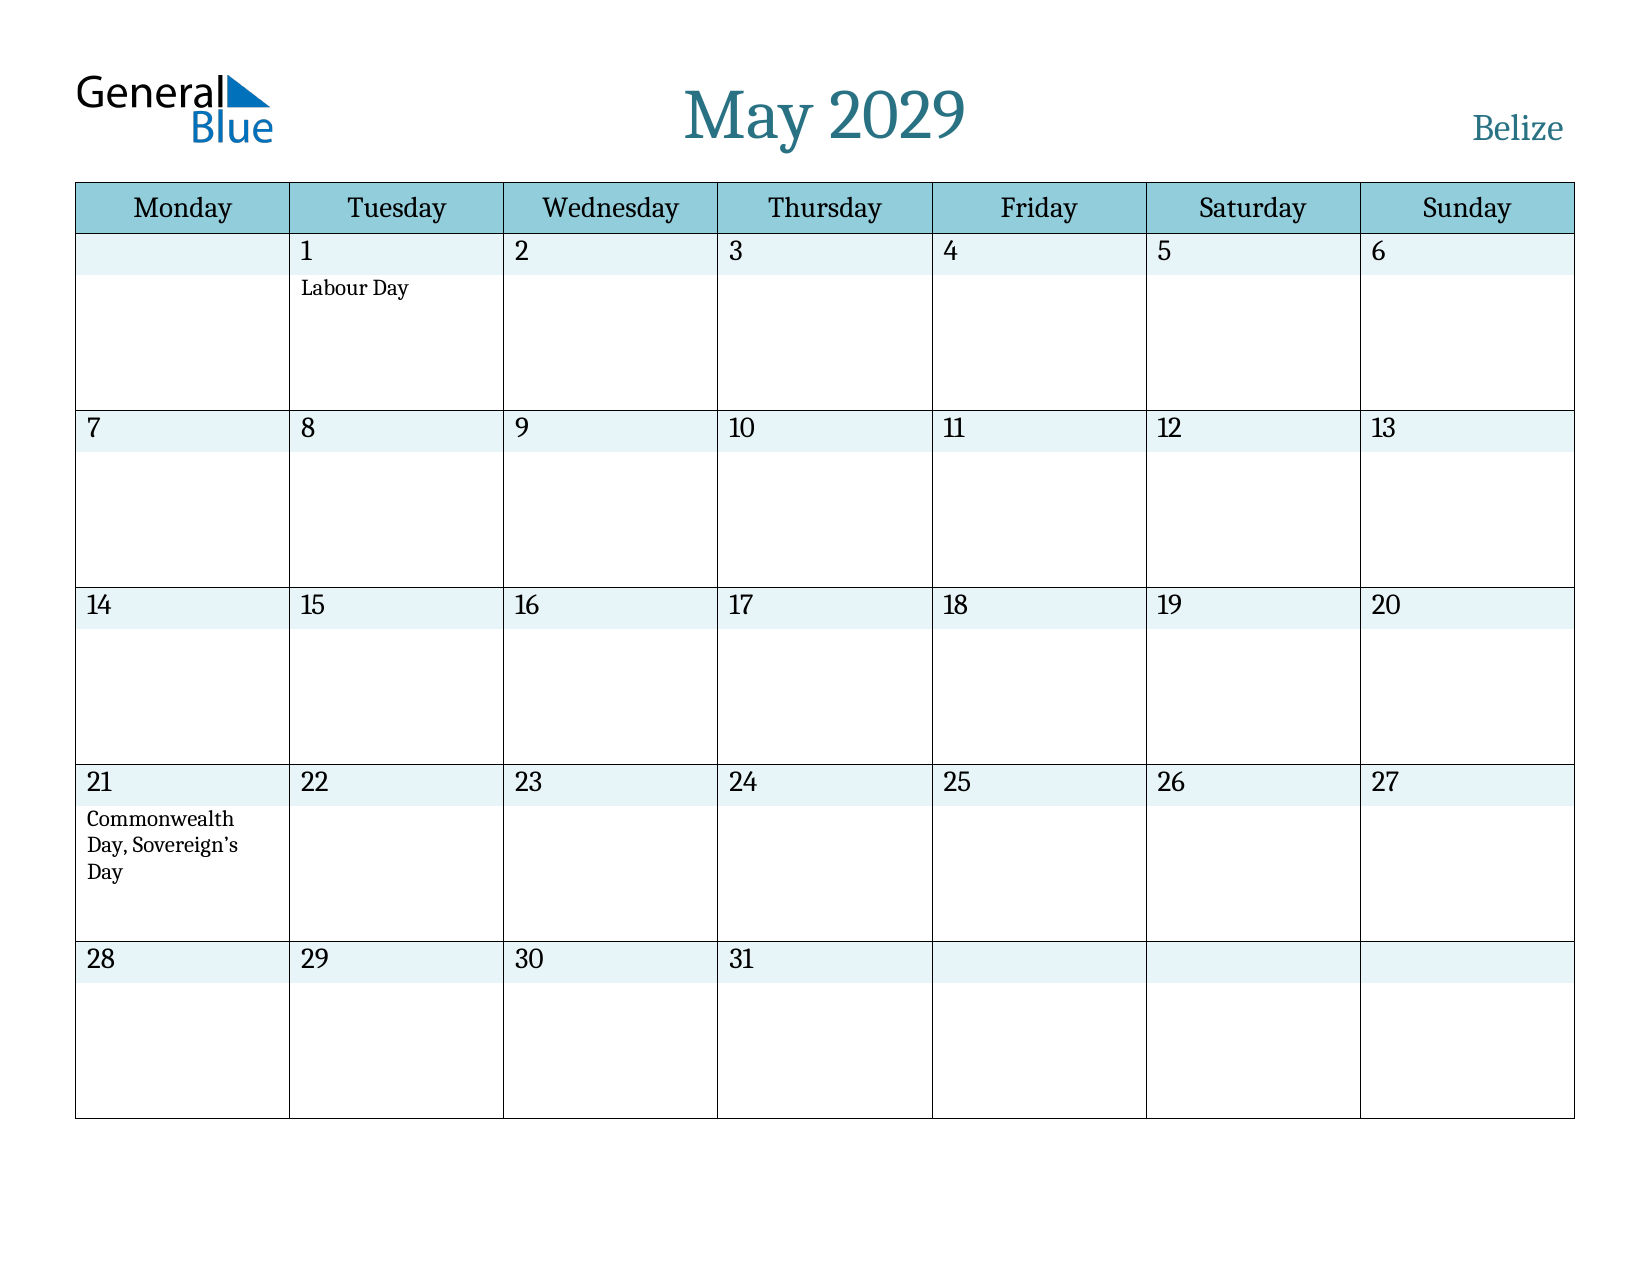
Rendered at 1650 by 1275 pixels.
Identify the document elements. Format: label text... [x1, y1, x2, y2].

table_cell [933, 275, 1146, 410]
table_cell 30 [504, 942, 717, 983]
table_cell [933, 629, 1146, 764]
table_cell 15 [290, 588, 503, 629]
table_cell 29 [290, 942, 503, 983]
table_cell 2 [504, 234, 717, 275]
table_cell Thursday [718, 183, 932, 233]
table_cell [504, 275, 717, 410]
table_cell [718, 629, 932, 764]
table_cell 31 [718, 942, 932, 983]
table_cell [76, 452, 289, 587]
table_cell 9 [504, 411, 717, 452]
table_cell [1361, 983, 1574, 1118]
table_cell [718, 452, 932, 587]
table_cell [933, 983, 1146, 1118]
table_cell 18 [933, 588, 1146, 629]
table_cell 12 [1147, 411, 1360, 452]
table_cell 7 [76, 411, 289, 452]
table_cell 6 [1361, 234, 1574, 275]
table_cell Commonwealth Day, Sovereign’s Day [76, 806, 289, 941]
table_cell 14 [76, 588, 289, 629]
table_cell [76, 983, 289, 1118]
table_cell 28 [76, 942, 289, 983]
table_cell [76, 629, 289, 764]
table_cell [290, 806, 503, 941]
table_cell [290, 452, 503, 587]
table_cell [1147, 806, 1360, 941]
table_cell 13 [1361, 411, 1574, 452]
table_cell 26 [1147, 765, 1360, 806]
table_cell [718, 275, 932, 410]
table_cell [504, 983, 717, 1118]
table_cell [1147, 983, 1360, 1118]
table_cell [290, 629, 503, 764]
table_cell [1361, 629, 1574, 764]
table_cell [1147, 629, 1360, 764]
table_cell [1147, 275, 1360, 410]
table_cell [1147, 942, 1360, 983]
table_cell [504, 806, 717, 941]
table_header Belize [1146, 75, 1574, 182]
table_cell [933, 452, 1146, 587]
table_cell [504, 629, 717, 764]
table_cell 5 [1147, 234, 1360, 275]
table_cell Tuesday [290, 183, 503, 233]
table_cell 21 [76, 765, 289, 806]
table_cell Monday [76, 183, 289, 233]
table_cell 11 [933, 411, 1146, 452]
table_cell 23 [504, 765, 717, 806]
table_cell 17 [718, 588, 932, 629]
table_cell 19 [1147, 588, 1360, 629]
table_cell [1361, 942, 1574, 983]
table_cell 4 [933, 234, 1146, 275]
table_cell [933, 806, 1146, 941]
table_cell 3 [718, 234, 932, 275]
table_cell [1361, 275, 1574, 410]
table_cell [504, 452, 717, 587]
table_cell [290, 983, 503, 1118]
table_cell 16 [504, 588, 717, 629]
table_cell 24 [718, 765, 932, 806]
table_header May 2029 [504, 75, 1146, 182]
table_cell 20 [1361, 588, 1574, 629]
table_cell Wednesday [504, 183, 717, 233]
table_cell [1147, 452, 1360, 587]
table_cell [718, 806, 932, 941]
table_cell 1 [290, 234, 503, 275]
table_cell 22 [290, 765, 503, 806]
table_cell [76, 275, 289, 410]
table_cell [933, 942, 1146, 983]
table_header [76, 75, 503, 182]
table_cell Labour Day [290, 275, 503, 410]
table_cell [718, 983, 932, 1118]
table_cell 27 [1361, 765, 1574, 806]
table_cell [1361, 806, 1574, 941]
table_cell 8 [290, 411, 503, 452]
table_cell [76, 234, 289, 275]
table_cell 10 [718, 411, 932, 452]
picture [77, 75, 273, 143]
table_cell Saturday [1147, 183, 1360, 233]
table_cell Friday [933, 183, 1146, 233]
table_cell Sunday [1361, 183, 1574, 233]
table_cell 25 [933, 765, 1146, 806]
table_cell [1361, 452, 1574, 587]
